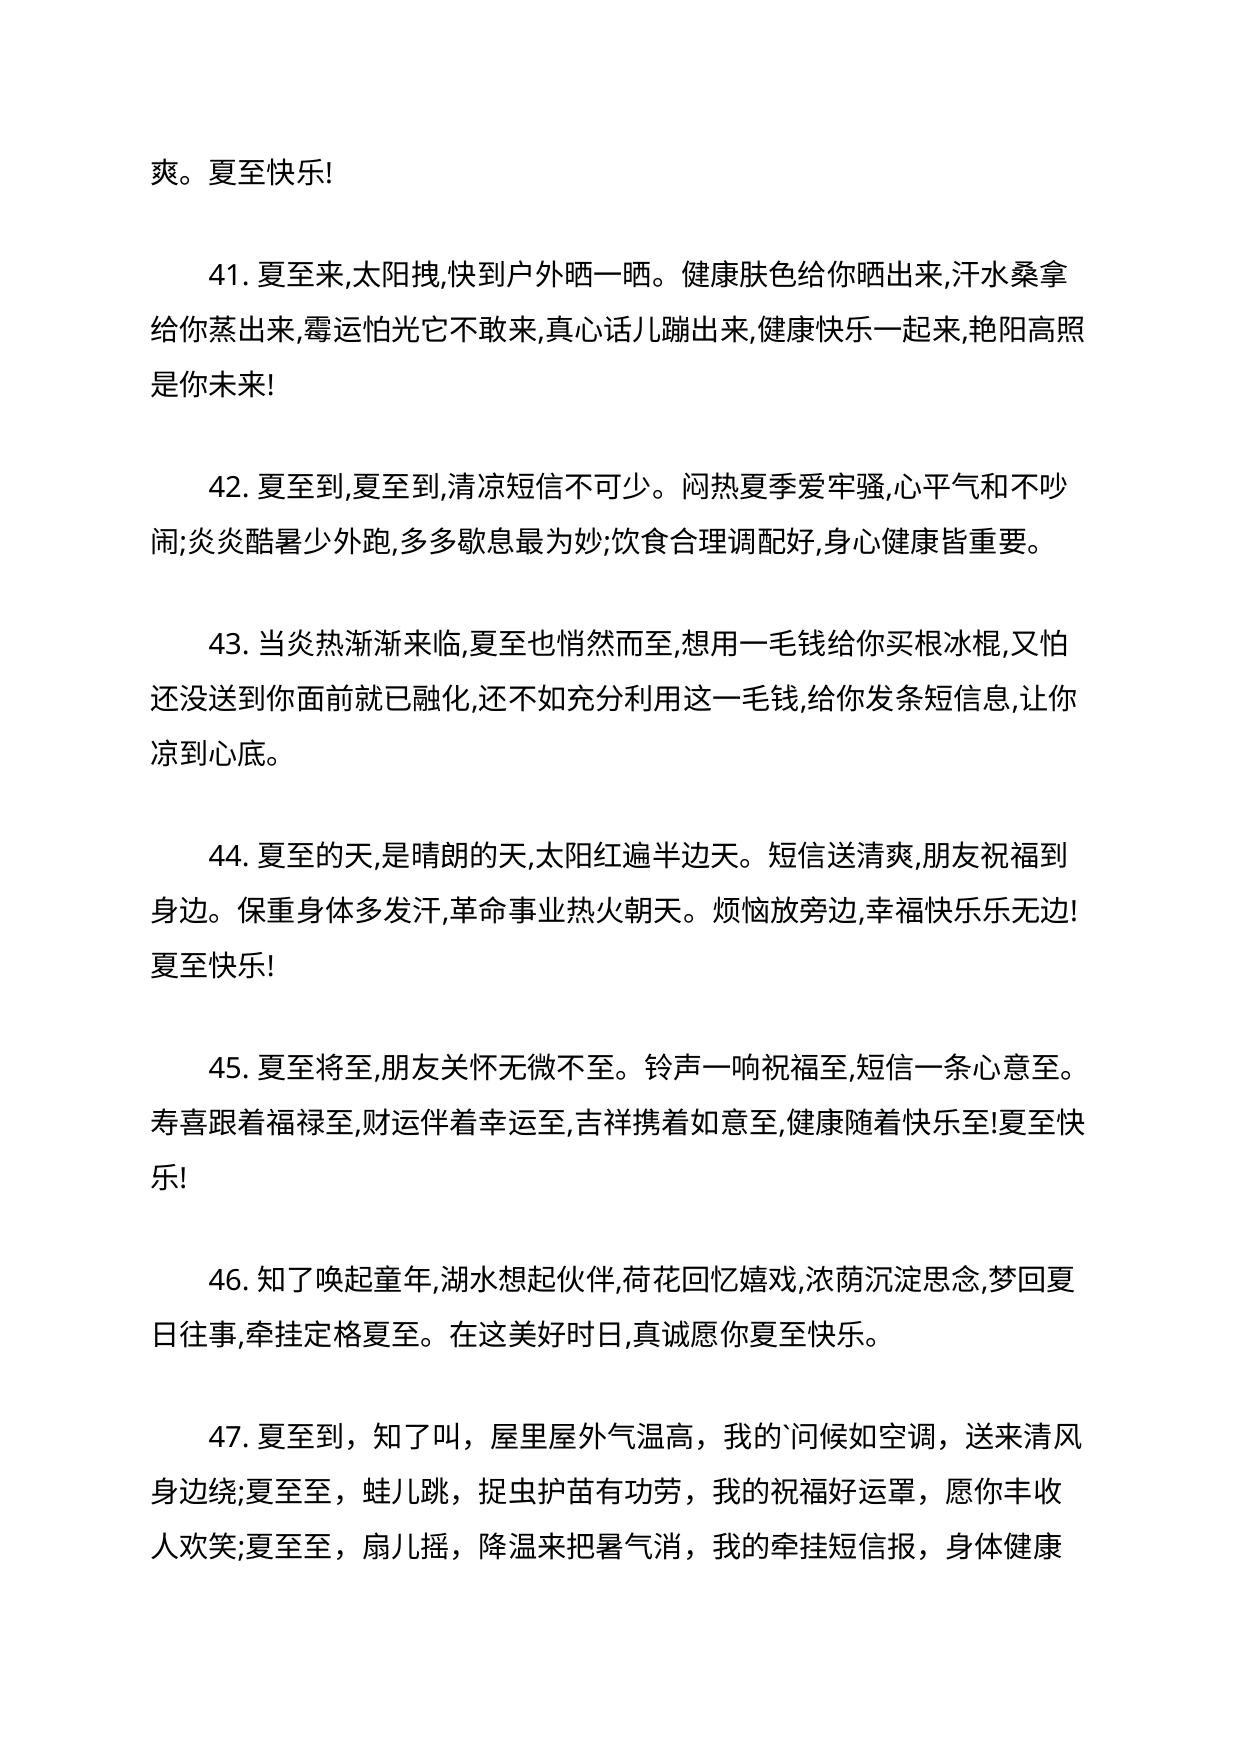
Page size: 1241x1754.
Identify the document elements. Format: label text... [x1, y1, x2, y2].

text 44. 夏至的天,是晴朗的天,太阳红遍半边天。短信送清爽,朋友祝福到身边。保重身体多发汗,革命事业热火朝天。烦恼放旁边,幸福快乐乐无边!夏至快乐! [150, 833, 1090, 985]
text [150, 1414, 1090, 1566]
text 42. 夏至到,夏至到,清凉短信不可少。闷热夏季爱牢骚,心平气和不吵闹;炎炎酷暑少外跑,多多歇息最为妙;饮食合理调配好,身心健康皆重要。 [150, 464, 1090, 561]
text 45. 夏至将至,朋友关怀无微不至。铃声一响祝福至,短信一条心意至。寿喜跟着福禄至,财运伴着幸运至,吉祥携着如意至,健康随着快乐至!夏至快乐! [150, 1045, 1090, 1197]
text 46. 知了唤起童年,湖水想起伙伴,荷花回忆嬉戏,浓荫沉淀思念,梦回夏日往事,牵挂定格夏至。在这美好时日,真诚愿你夏至快乐。 [150, 1257, 1090, 1354]
text 43. 当炎热渐渐来临,夏至也悄然而至,想用一毛钱给你买根冰棍,又怕还没送到你面前就已融化,还不如充分利用这一毛钱,给你发条短信息,让你凉到心底。 [150, 621, 1090, 773]
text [150, 150, 1090, 192]
text 41. 夏至来,太阳拽,快到户外晒一晒。健康肤色给你晒出来,汗水桑拿给你蒸出来,霉运怕光它不敢来,真心话儿蹦出来,健康快乐一起来,艳阳高照是你未来! [150, 252, 1090, 404]
